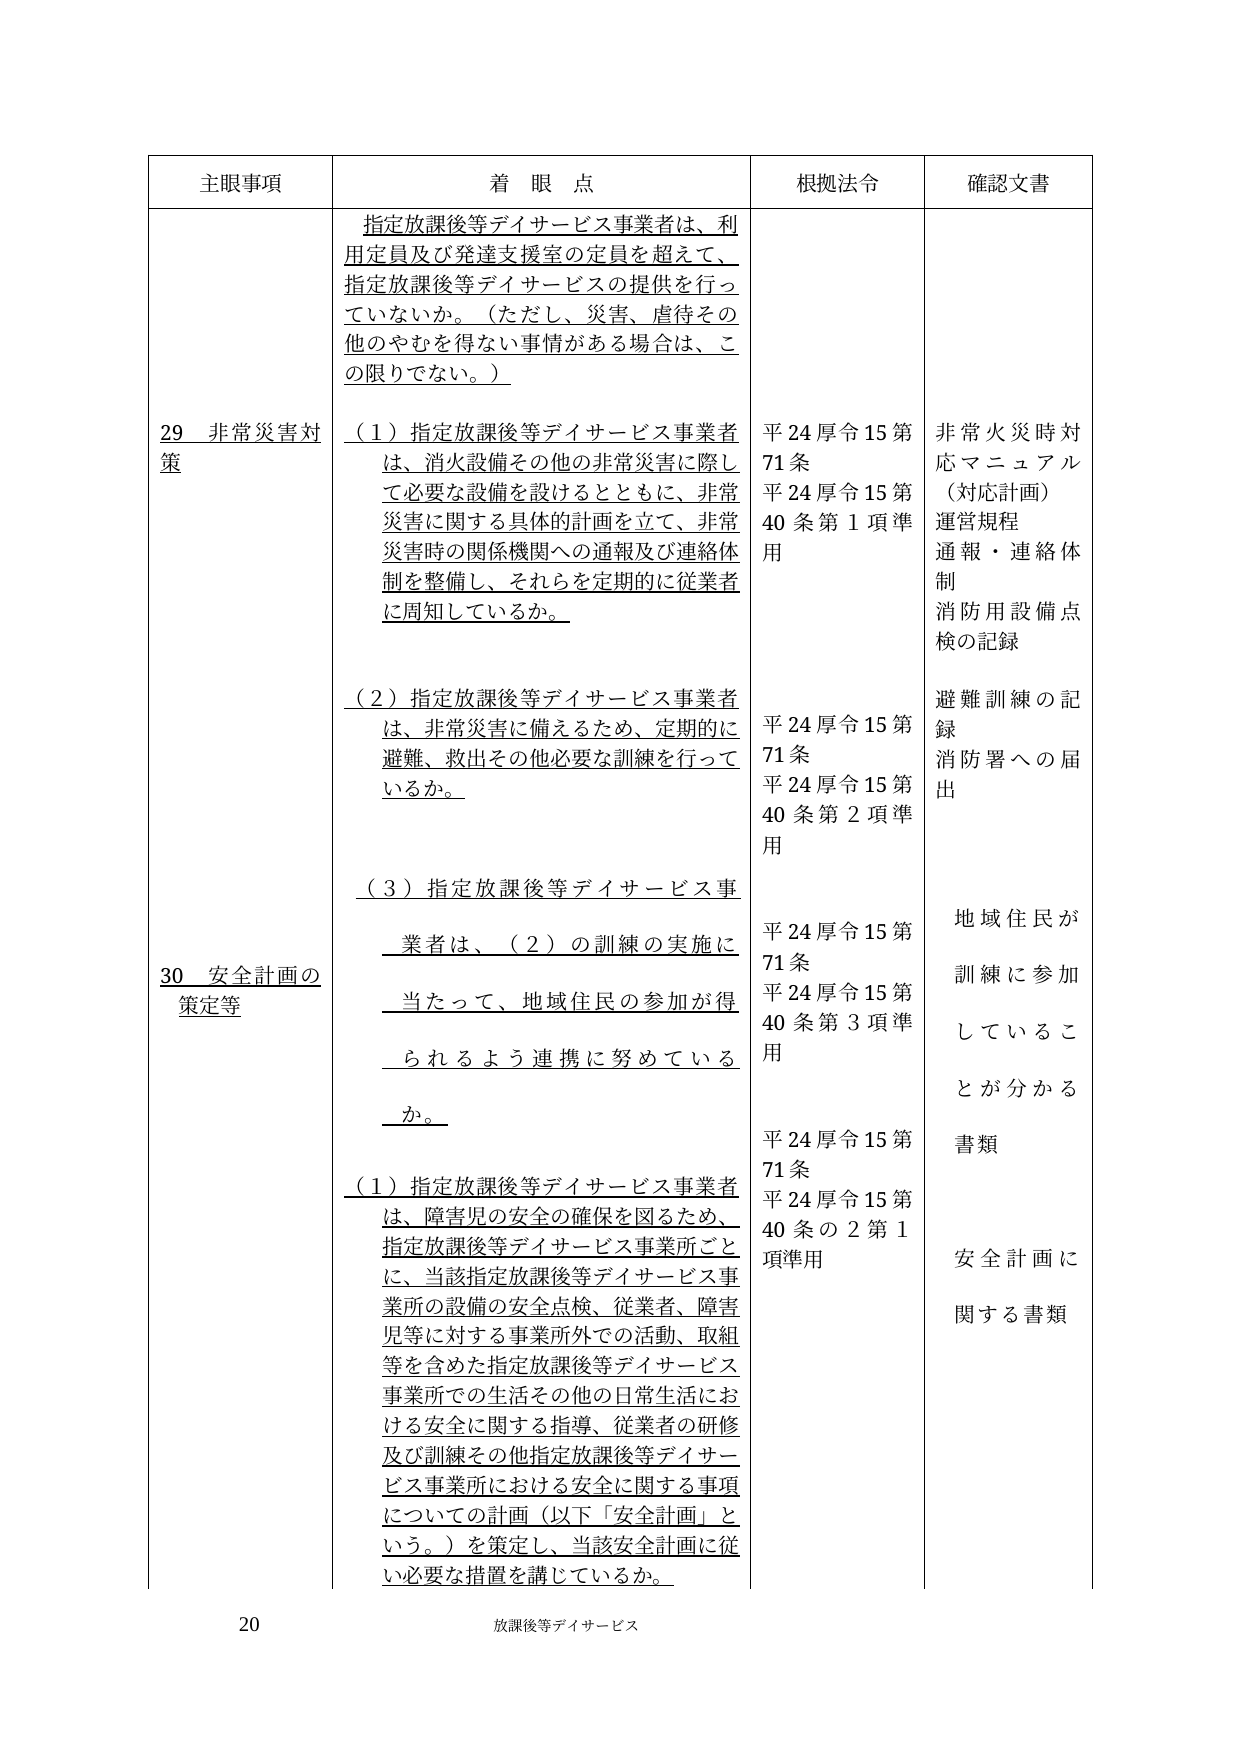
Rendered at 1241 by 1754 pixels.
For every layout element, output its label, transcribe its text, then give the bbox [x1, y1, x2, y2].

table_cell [149, 209, 332, 416]
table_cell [333, 209, 750, 416]
table_header 着 眼 点 [333, 156, 750, 208]
table_header 確認文書 [925, 156, 1092, 208]
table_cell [333, 416, 750, 1589]
table_header 根拠法令 [751, 156, 924, 208]
table_header 主眼事項 [149, 156, 332, 208]
table_cell 29 非常災害対策 30 安全計画の策定等 [149, 416, 332, 1589]
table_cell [751, 209, 924, 416]
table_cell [751, 416, 924, 1589]
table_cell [925, 209, 1092, 416]
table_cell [925, 416, 1092, 1589]
